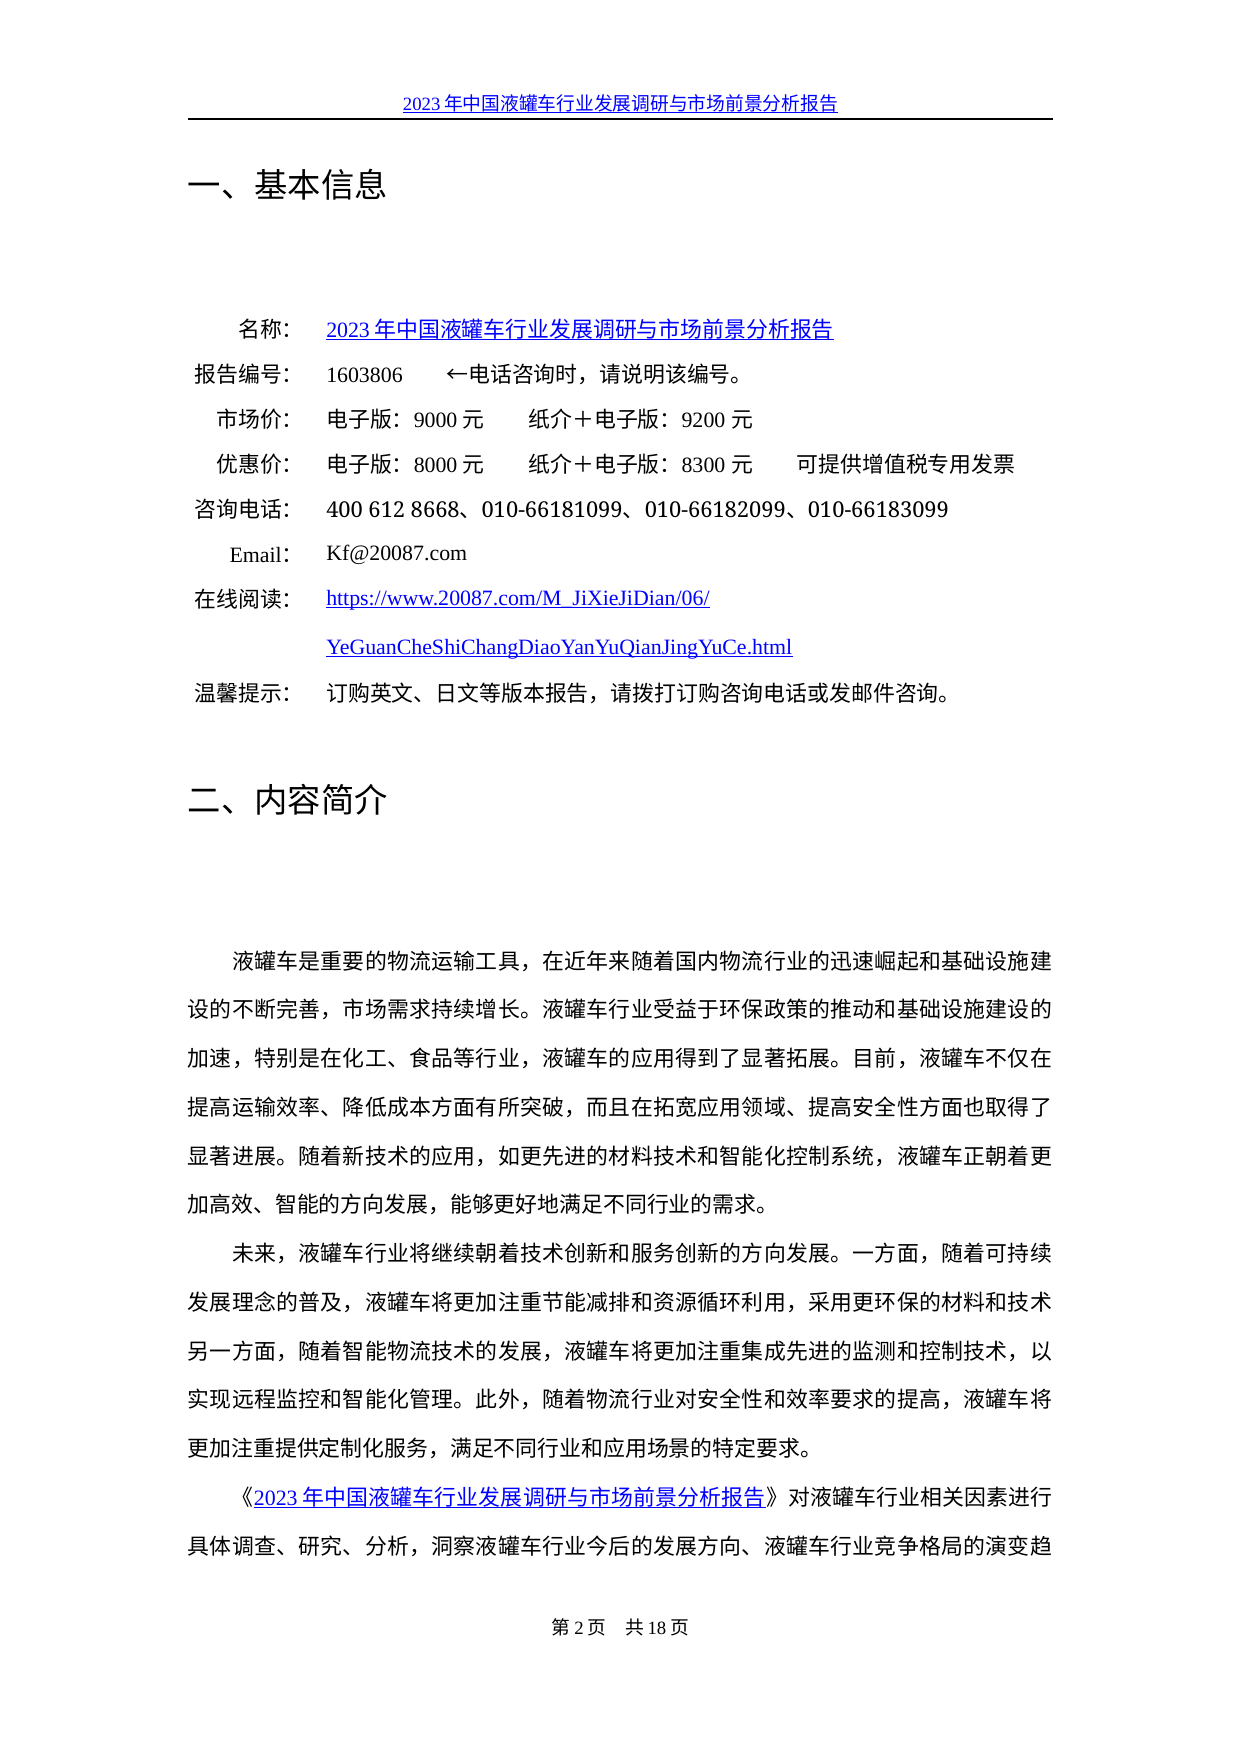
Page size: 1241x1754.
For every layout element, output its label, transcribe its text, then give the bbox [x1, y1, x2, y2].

table_cell 市场价： [167, 402, 315, 447]
table_cell Email： [167, 537, 315, 582]
table_cell 电子版：8000 元 纸介＋电子版：8300 元 可提供增值税专用发票 [315, 447, 1073, 492]
table_cell 优惠价： [167, 447, 315, 492]
table_cell [315, 582, 1073, 675]
title 一、基本信息 [187, 150, 1053, 215]
table_cell 在线阅读： [167, 582, 315, 675]
table_cell Kf@20087.com [315, 537, 1073, 582]
table_header 名称： [167, 312, 315, 357]
table_cell 电子版：9000 元 纸介＋电子版：9200 元 [315, 402, 1073, 447]
table_header 2023年中国液罐车行业发展调研与市场前景分析报告 [315, 312, 1073, 357]
table_cell 报告编号： [167, 357, 315, 402]
table_cell 温馨提示： [167, 675, 315, 720]
title 二、内容简介 [187, 766, 1053, 831]
table_cell 咨询电话： [167, 492, 315, 537]
table_cell 400 612 8668、010-66181099、010-66182099、010-66183099 [315, 492, 1073, 537]
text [187, 943, 1053, 1561]
table_cell 订购英文、日文等版本报告，请拨打订购咨询电话或发邮件咨询。 [315, 675, 1073, 720]
table_cell 1603806 ←电话咨询时，请说明该编号。 [315, 357, 1073, 402]
